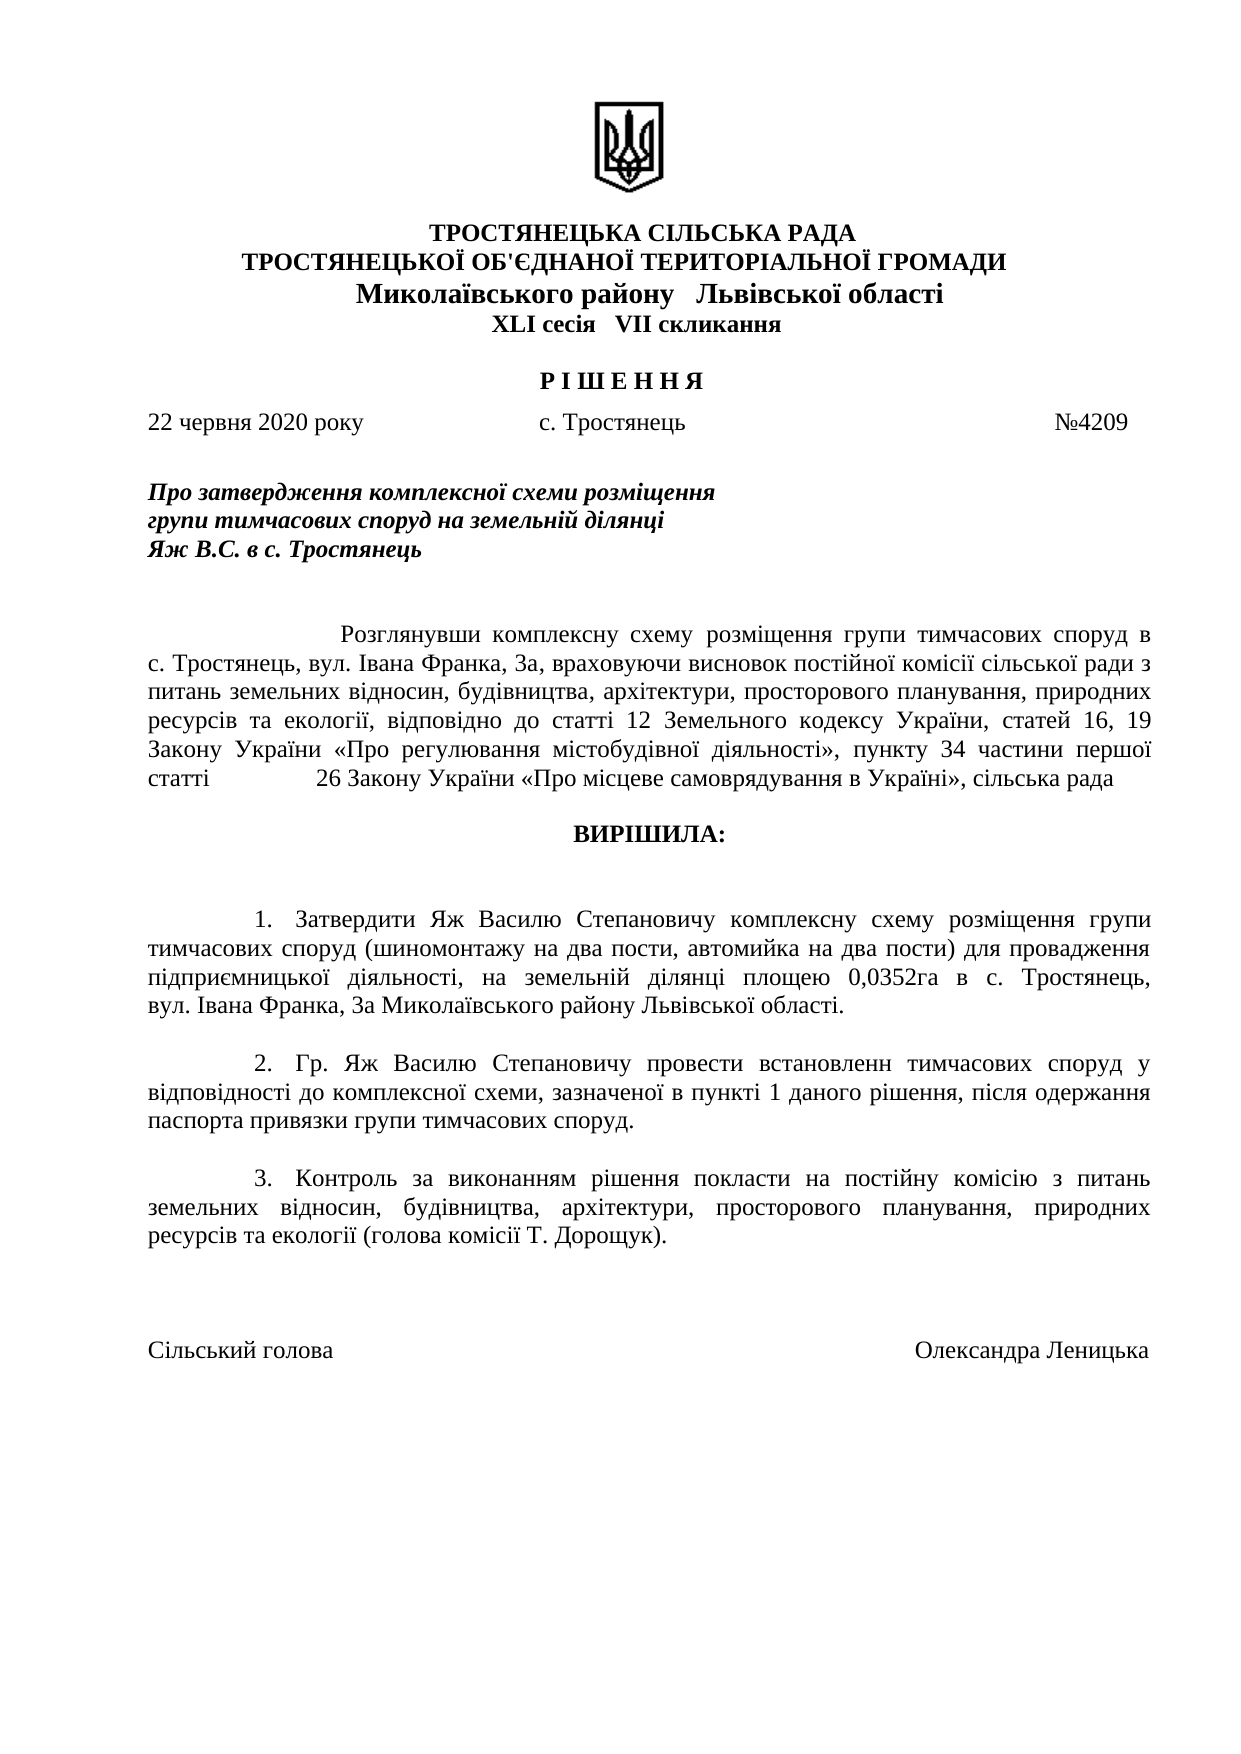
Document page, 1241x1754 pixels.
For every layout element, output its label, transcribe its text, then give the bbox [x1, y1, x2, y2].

text 22 червня 2020 року с. Тростянець №4209 [148, 407, 1152, 436]
text Сільський голова Олександра Леницька [148, 1335, 1152, 1363]
list Контроль за виконанням рішення покласти на постійну комісію з питань земельних відносин, будівництва, архітектури, просторового планування, природних ресурсів та екології (голова комісії Т. Дорощук). [148, 1163, 1152, 1249]
list Гр. Яж Василю Степановичу провести встановленн тимчасових споруд у відповідності до комплексної схеми, зазначеної в пункті 1 даного рішення, після одержання паспорта привязки групи тимчасових споруд. [148, 1048, 1152, 1134]
text Про затвердження комплексної схеми розміщення [148, 477, 1152, 505]
text Розглянувши комплексну схему розміщення групи тимчасових споруд в с. Тростянець, вул. Івана Франка, 3а, враховуючи висновок постійної комісії сільської ради з питань земельних відносин, будівництва, архітектури, просторового планування, природних ресурсів та екології, відповідно до статті 12 Земельного кодексу України, статей 16, 19 Закону України «Про регулювання містобудівної діяльності», пункту 34 частини першої статті 26 Закону України «Про місцеве самоврядування в Україні», сільська рада [148, 619, 1152, 791]
text Миколаївського району Львівської області [148, 276, 1152, 309]
list Затвердити Яж Василю Степановичу комплексну схему розміщення групи тимчасових споруд (шиномонтажу на два пости, автомийка на два пости) для провадження підприємницької діяльності, на земельній ділянці площею 0,0352га в с. Тростянець, вул. Івана Франка, 3а Миколаївського району Львівської області. [148, 904, 1152, 1019]
text ХLІ сесія VII скликання [148, 309, 1152, 338]
text групи тимчасових споруд на земельній ділянці [148, 505, 1152, 534]
picture [592, 88, 669, 194]
text Р І Ш Е Н Н Я [177, 366, 1152, 395]
text ТРОСТЯНЕЦЬКА СІЛЬСЬКА РАДА [148, 218, 1152, 247]
text ВИРІШИЛА: [148, 819, 1152, 848]
text ТРОСТЯНЕЦЬКОЇ ОБ'ЄДНАНОЇ ТЕРИТОРІАЛЬНОЇ ГРОМАДИ [148, 247, 1152, 276]
text Яж В.С. в с. Тростянець [148, 534, 1152, 563]
